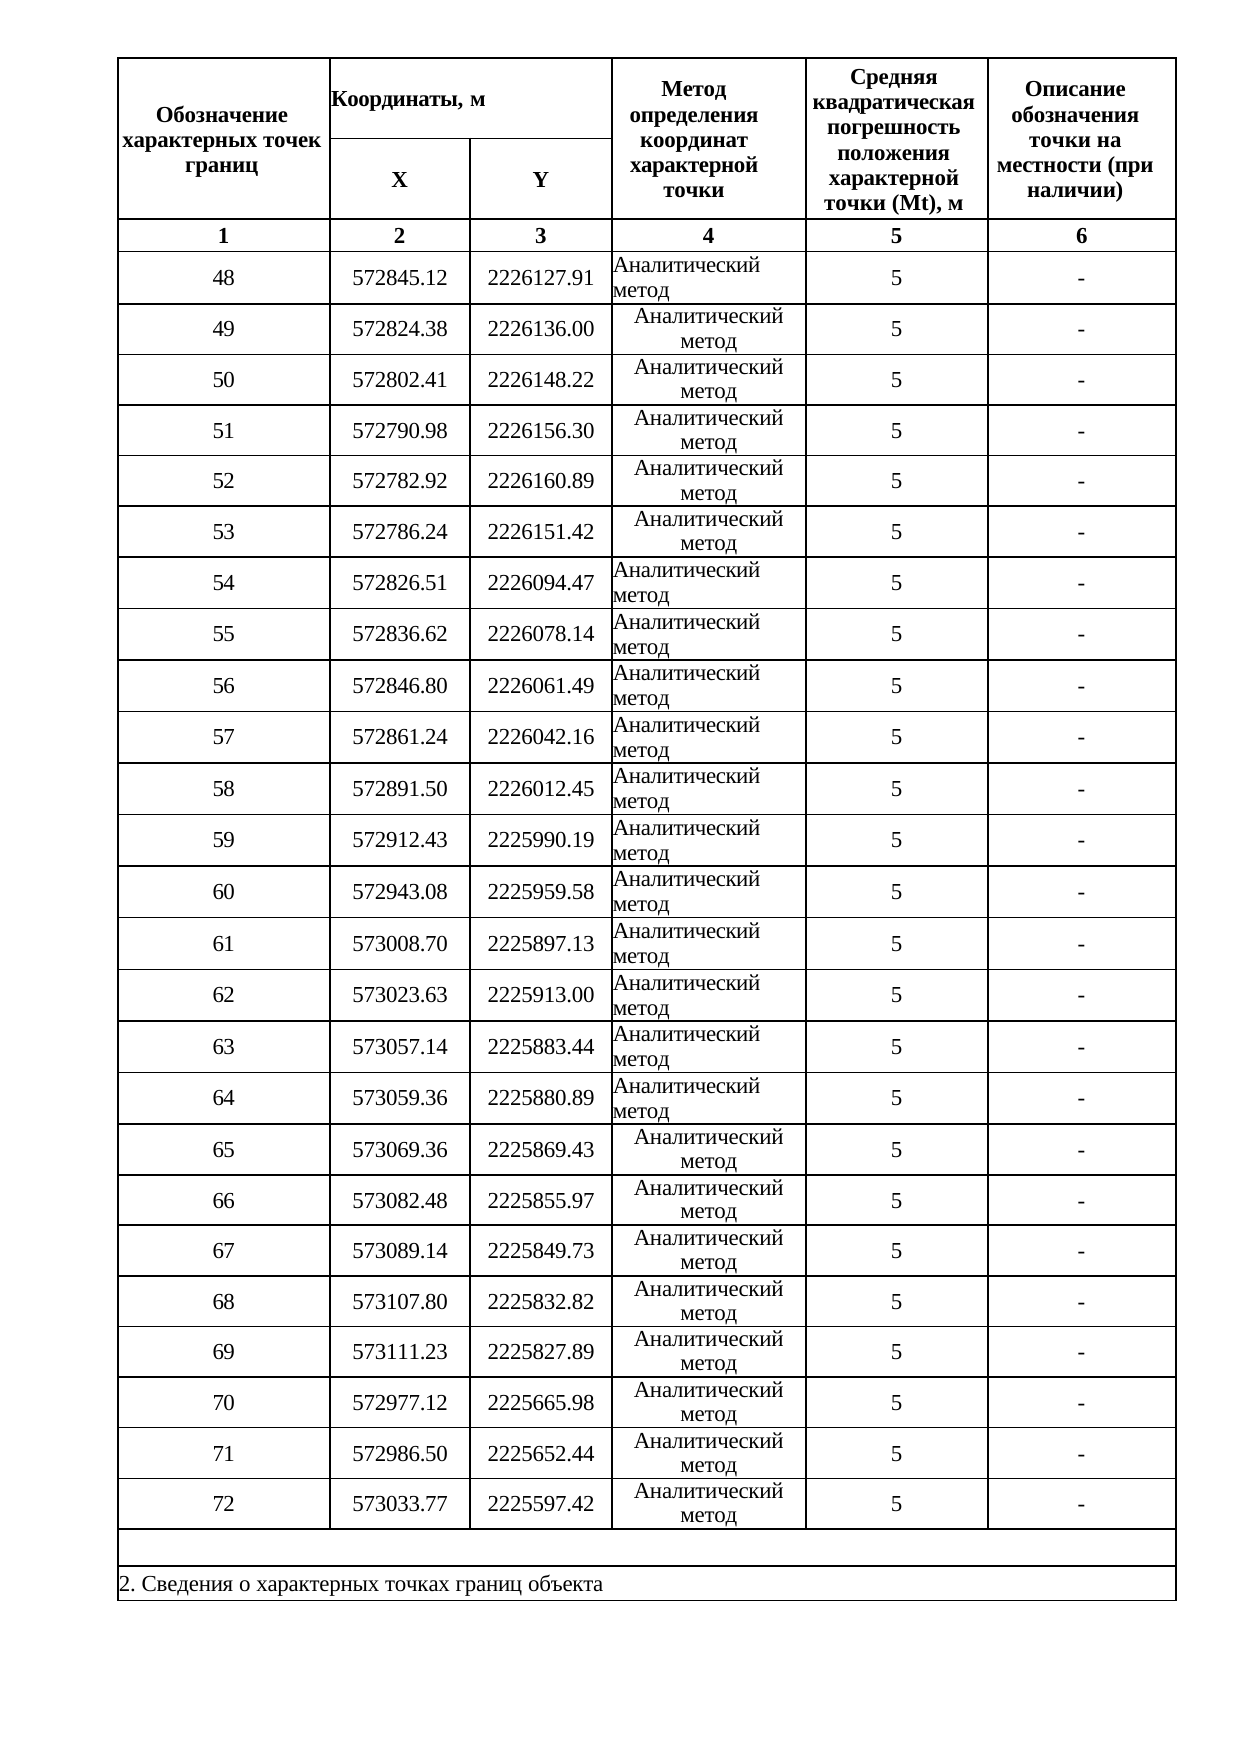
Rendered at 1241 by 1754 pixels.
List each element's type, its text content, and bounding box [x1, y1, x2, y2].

table_cell Аналитический метод [613, 867, 805, 917]
table_cell Аналитический метод [613, 1428, 805, 1477]
table_cell 5 [807, 609, 987, 659]
table_cell Аналитический метод [613, 305, 805, 353]
table_cell 5 [807, 220, 987, 251]
table_cell 2225855.97 [471, 1176, 611, 1224]
table_cell 70 [119, 1378, 329, 1427]
table_cell Аналитический метод [613, 558, 805, 607]
table_cell 572986.50 [331, 1428, 469, 1477]
table_cell 71 [119, 1428, 329, 1477]
table_cell - [989, 1073, 1175, 1123]
table_cell 572943.08 [331, 867, 469, 917]
table_cell - [989, 1378, 1175, 1427]
table_cell 573059.36 [331, 1073, 469, 1123]
table_cell 59 [119, 815, 329, 865]
table_cell - [989, 252, 1175, 303]
table_cell 5 [807, 918, 987, 968]
table_cell - [989, 1125, 1175, 1174]
table_cell 5 [807, 1479, 987, 1528]
table_cell - [989, 305, 1175, 353]
table_cell 3 [471, 220, 611, 251]
table_cell 5 [807, 815, 987, 865]
table_cell 2226078.14 [471, 609, 611, 659]
table_cell 572782.92 [331, 456, 469, 505]
table_cell Аналитический метод [613, 970, 805, 1020]
table_cell 5 [807, 1277, 987, 1326]
table_cell 58 [119, 764, 329, 814]
table_cell 2225883.44 [471, 1022, 611, 1072]
table_cell 572824.38 [331, 305, 469, 353]
table_cell - [989, 1022, 1175, 1072]
table_cell 5 [807, 558, 987, 607]
table_cell 572845.12 [331, 252, 469, 303]
table_cell 2226061.49 [471, 661, 611, 711]
table_cell 5 [807, 712, 987, 762]
table_cell 572786.24 [331, 507, 469, 556]
table_cell - [989, 1327, 1175, 1376]
table_cell Аналитический метод [613, 507, 805, 556]
table_cell 5 [807, 1226, 987, 1275]
table_cell 2. Сведения о характерных точках границ объекта [119, 1567, 1175, 1599]
table_cell 65 [119, 1125, 329, 1174]
table_cell 572861.24 [331, 712, 469, 762]
table_cell - [989, 355, 1175, 404]
table_cell 2 [331, 220, 469, 251]
table_cell 572836.62 [331, 609, 469, 659]
table_cell 51 [119, 406, 329, 455]
table_cell - [989, 1277, 1175, 1326]
table_cell 573023.63 [331, 970, 469, 1020]
table_cell 2225897.13 [471, 918, 611, 968]
table_cell 573033.77 [331, 1479, 469, 1528]
table_cell 572977.12 [331, 1378, 469, 1427]
table_cell 2225665.98 [471, 1378, 611, 1427]
table_cell - [989, 712, 1175, 762]
table_cell 2226151.42 [471, 507, 611, 556]
table_cell 67 [119, 1226, 329, 1275]
table_cell 5 [807, 406, 987, 455]
table_header Описание обозначения точки на местности (при наличии) [989, 59, 1175, 218]
table_cell 573107.80 [331, 1277, 469, 1326]
table_cell Аналитический метод [613, 1479, 805, 1528]
table_cell 5 [807, 1327, 987, 1376]
table_cell Y [471, 139, 611, 218]
table_cell 573082.48 [331, 1176, 469, 1224]
table_cell 2225832.82 [471, 1277, 611, 1326]
table_cell 2225959.58 [471, 867, 611, 917]
table_cell 4 [613, 220, 805, 251]
table_cell 5 [807, 1022, 987, 1072]
table_cell 573008.70 [331, 918, 469, 968]
table_cell 2225990.19 [471, 815, 611, 865]
table_cell 66 [119, 1176, 329, 1224]
table_cell 572846.80 [331, 661, 469, 711]
table_cell 573089.14 [331, 1226, 469, 1275]
table_cell 1 [119, 220, 329, 251]
table_header Обозначение характерных точек границ [119, 59, 329, 218]
table_cell 2226160.89 [471, 456, 611, 505]
table_cell Аналитический метод [613, 406, 805, 455]
table_header Метод определения координат характерной точки [613, 59, 805, 218]
table_cell 572790.98 [331, 406, 469, 455]
table_cell 69 [119, 1327, 329, 1376]
table_cell 56 [119, 661, 329, 711]
table_cell 5 [807, 764, 987, 814]
table_cell 2226094.47 [471, 558, 611, 607]
table_cell 2226148.22 [471, 355, 611, 404]
table_cell 5 [807, 252, 987, 303]
table_cell Аналитический метод [613, 1378, 805, 1427]
table_cell 62 [119, 970, 329, 1020]
table_cell Аналитический метод [613, 918, 805, 968]
table_cell Аналитический метод [613, 609, 805, 659]
table_cell 5 [807, 1428, 987, 1477]
table_cell - [989, 1176, 1175, 1224]
table_cell 5 [807, 456, 987, 505]
table_cell 2226127.91 [471, 252, 611, 303]
table_cell Аналитический метод [613, 252, 805, 303]
table_cell 53 [119, 507, 329, 556]
table_cell 2226012.45 [471, 764, 611, 814]
table_cell Аналитический метод [613, 661, 805, 711]
table_cell Аналитический метод [613, 1327, 805, 1376]
table_cell 2226156.30 [471, 406, 611, 455]
table_cell Аналитический метод [613, 815, 805, 865]
table_cell 5 [807, 867, 987, 917]
table_cell Аналитический метод [613, 1277, 805, 1326]
table_cell 61 [119, 918, 329, 968]
table_cell 572891.50 [331, 764, 469, 814]
table_cell 5 [807, 1176, 987, 1224]
table_cell - [989, 507, 1175, 556]
table_cell - [989, 661, 1175, 711]
table_cell 2225880.89 [471, 1073, 611, 1123]
table_cell 572826.51 [331, 558, 469, 607]
table_cell 2225827.89 [471, 1327, 611, 1376]
table_cell Аналитический метод [613, 1176, 805, 1224]
table_cell - [989, 456, 1175, 505]
table_cell 5 [807, 661, 987, 711]
table_cell 5 [807, 305, 987, 353]
table_cell - [989, 1226, 1175, 1275]
table_cell 63 [119, 1022, 329, 1072]
table_cell 2225849.73 [471, 1226, 611, 1275]
table_cell - [989, 1428, 1175, 1477]
table_cell 2226042.16 [471, 712, 611, 762]
table_cell 2225597.42 [471, 1479, 611, 1528]
table_cell 2225913.00 [471, 970, 611, 1020]
table_cell 573069.36 [331, 1125, 469, 1174]
table_cell Аналитический метод [613, 764, 805, 814]
table_cell - [989, 1479, 1175, 1528]
table_cell - [989, 867, 1175, 917]
table_cell Аналитический метод [613, 1022, 805, 1072]
table_cell Аналитический метод [613, 1226, 805, 1275]
table_cell Аналитический метод [613, 456, 805, 505]
table_cell 68 [119, 1277, 329, 1326]
table_cell 5 [807, 970, 987, 1020]
table_cell 6 [989, 220, 1175, 251]
table_cell 50 [119, 355, 329, 404]
table_cell - [989, 609, 1175, 659]
table_cell 572912.43 [331, 815, 469, 865]
table_cell 573111.23 [331, 1327, 469, 1376]
table_cell 52 [119, 456, 329, 505]
table_cell 573057.14 [331, 1022, 469, 1072]
table_cell Аналитический метод [613, 1073, 805, 1123]
table_cell [119, 1530, 1175, 1565]
table_cell 2226136.00 [471, 305, 611, 353]
table_header Средняя квадратическая погрешность положения характерной точки (Мt), м [807, 59, 987, 218]
table_cell Аналитический метод [613, 712, 805, 762]
table_cell 64 [119, 1073, 329, 1123]
table_cell 5 [807, 1073, 987, 1123]
table_cell 5 [807, 507, 987, 556]
table_cell - [989, 764, 1175, 814]
table_cell 72 [119, 1479, 329, 1528]
table_cell 5 [807, 1125, 987, 1174]
table_cell - [989, 918, 1175, 968]
table_cell 5 [807, 1378, 987, 1427]
table_cell 54 [119, 558, 329, 607]
table_cell 5 [807, 355, 987, 404]
table_cell 2225652.44 [471, 1428, 611, 1477]
table_cell - [989, 406, 1175, 455]
table_cell 60 [119, 867, 329, 917]
table_cell 55 [119, 609, 329, 659]
table_cell 572802.41 [331, 355, 469, 404]
table_cell 48 [119, 252, 329, 303]
table_cell - [989, 815, 1175, 865]
table_cell X [331, 139, 469, 218]
table_cell - [989, 970, 1175, 1020]
table_cell 49 [119, 305, 329, 353]
table_cell 57 [119, 712, 329, 762]
table_cell - [989, 558, 1175, 607]
table_cell 2225869.43 [471, 1125, 611, 1174]
table_cell Аналитический метод [613, 1125, 805, 1174]
table_header Координаты, м [331, 59, 611, 138]
table_cell Аналитический метод [613, 355, 805, 404]
